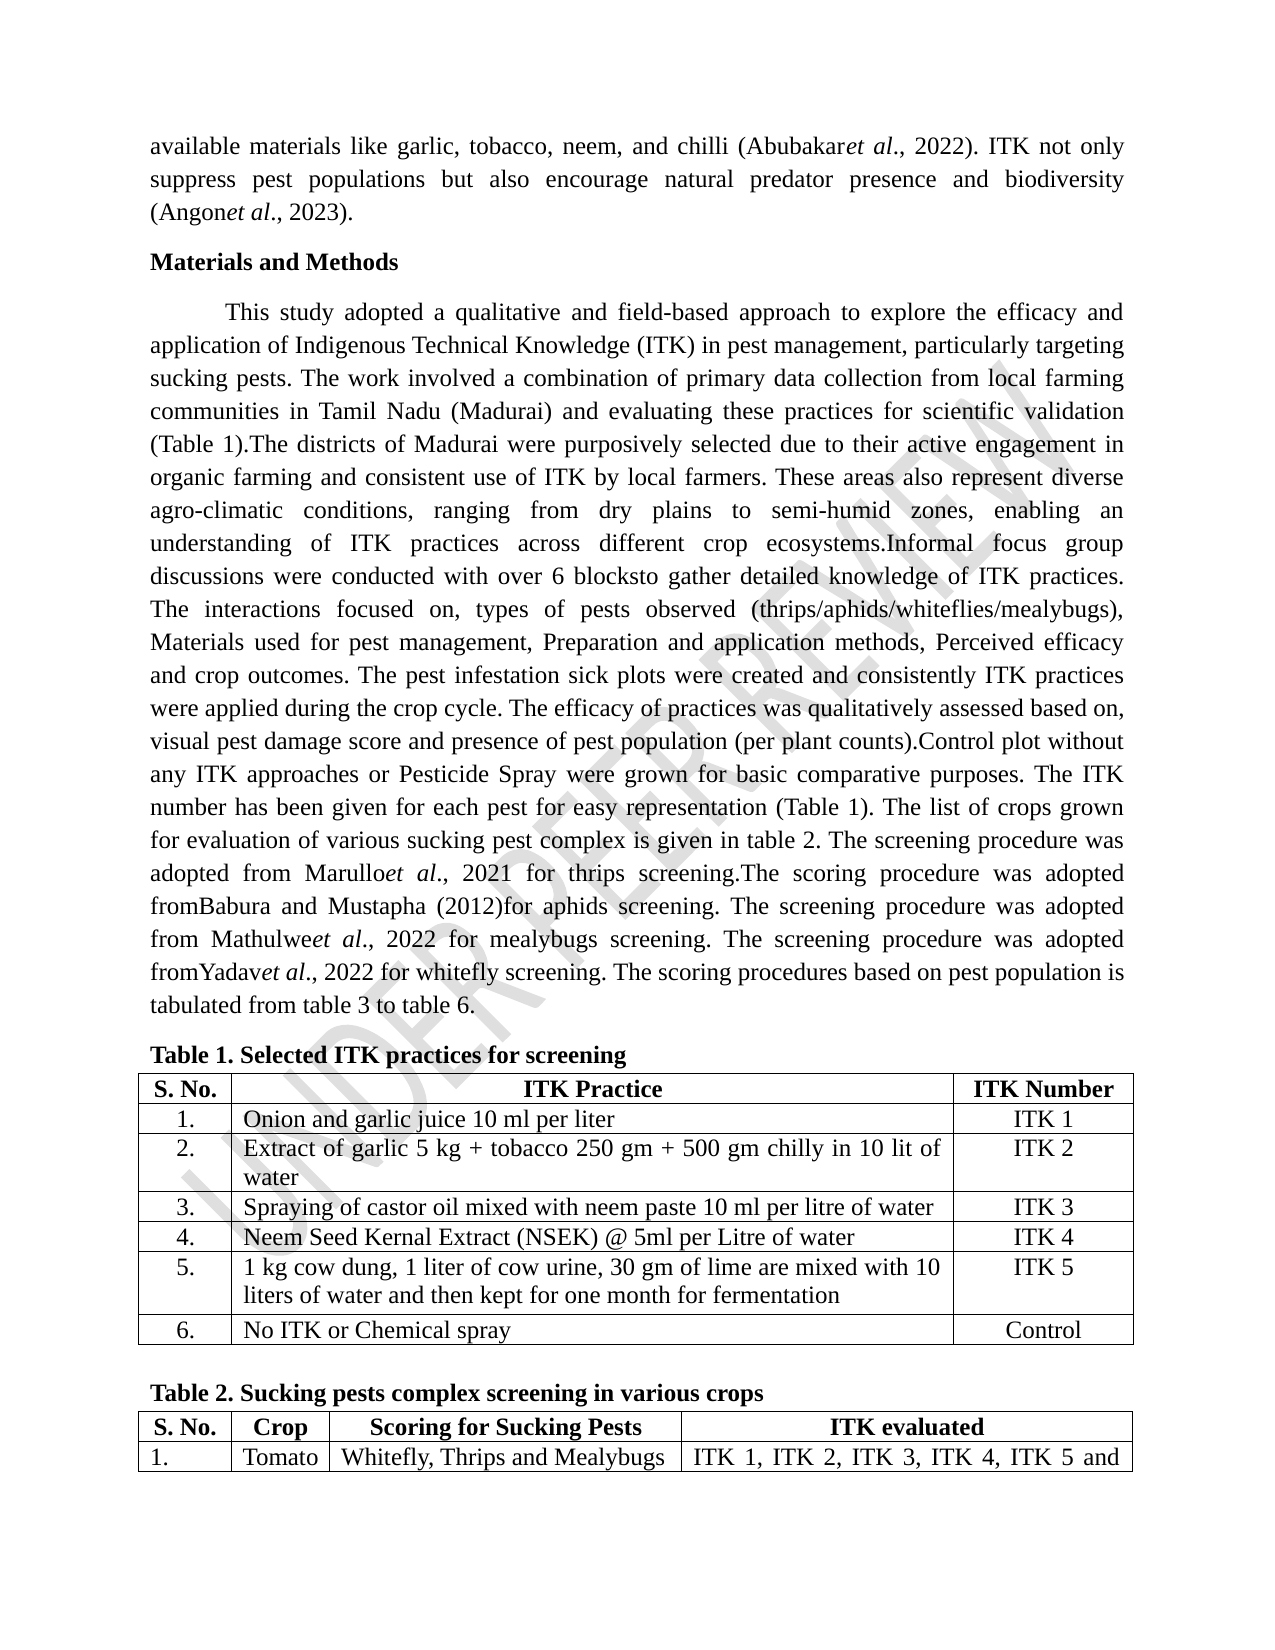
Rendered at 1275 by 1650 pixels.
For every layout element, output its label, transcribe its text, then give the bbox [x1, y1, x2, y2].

table_header ITK evaluated [682, 1412, 1132, 1441]
table_header Crop [232, 1412, 329, 1441]
table_cell Tomato [232, 1442, 329, 1471]
table_header S. No. [139, 1412, 231, 1441]
table_cell Control [954, 1315, 1133, 1344]
table_cell ITK 1 [954, 1104, 1133, 1132]
table_cell 3. [139, 1192, 231, 1221]
table_header ITK Number [954, 1074, 1133, 1103]
table_cell Spraying of castor oil mixed with neem paste 10 ml per litre of water [232, 1192, 953, 1221]
table_cell 4. [139, 1222, 231, 1251]
table_cell 2. [139, 1134, 231, 1191]
table_header S. No. [139, 1074, 231, 1103]
table_cell 1. [139, 1442, 231, 1471]
table_cell ITK 3 [954, 1192, 1133, 1221]
table_cell ITK 2 [954, 1134, 1133, 1191]
table_cell 6. [139, 1315, 231, 1344]
text Table 2. Sucking pests complex screening in various crops [150, 1378, 1125, 1407]
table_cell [330, 1442, 681, 1471]
table_cell ITK 5 [954, 1252, 1133, 1314]
table_cell 1. [139, 1104, 231, 1132]
table_cell Onion and garlic juice 10 ml per liter [232, 1104, 953, 1132]
table_header ITK Practice [232, 1074, 953, 1103]
text This study adopted a qualitative and field-based approach to explore the efficacy and application of Indigenous Technical Knowledge (ITK) in pest management, particularly targeting sucking pests. The work involved a combination of primary data collection from local farming communities in Tamil Nadu (Madurai) and evaluating these practices for scientific validation (Table 1).The districts of Madurai were purposively selected due to their active engagement in organic farming and consistent use of ITK by local farmers. These areas also represent diverse agro-climatic conditions, ranging from dry plains to semi-humid zones, enabling an understanding of ITK practices across different crop ecosystems.Informal focus group discussions were conducted with over 6 blocksto gather detailed knowledge of ITK practices. The interactions focused on, types of pests observed (thrips/aphids/whiteflies/mealybugs), Materials used for pest management, Preparation and application methods, Perceived efficacy and crop outcomes. The pest infestation sick plots were created and consistently ITK practices were applied during the crop cycle. The efficacy of practices was qualitatively assessed based on, visual pest damage score and presence of pest population (per plant counts).Control plot without any ITK approaches or Pesticide Spray were grown for basic comparative purposes. The ITK number has been given for each pest for easy representation (Table 1). The list of crops grown for evaluation of various sucking pest complex is given in table 2. The screening procedure was adopted from Marulloet al., 2021 for thrips screening.The scoring procedure was adopted fromBabura and Mustapha (2012)for aphids screening. The screening procedure was adopted from Mathulweet al., 2022 for mealybugs screening. The screening procedure was adopted fromYadavet al., 2022 for whitefly screening. The scoring procedures based on pest population is tabulated from table 3 to table 6. [150, 297, 1125, 1019]
text Table 1. Selected ITK practices for screening [150, 1040, 1125, 1068]
table_cell 1 kg cow dung, 1 liter of cow urine, 30 gm of lime are mixed with 10 liters of water and then kept for one month for fermentation [232, 1252, 953, 1314]
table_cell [682, 1442, 1132, 1471]
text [150, 131, 1125, 226]
table_cell 5. [139, 1252, 231, 1314]
text Materials and Methods [150, 247, 1125, 276]
table_cell ITK 4 [954, 1222, 1133, 1251]
table_header Scoring for Sucking Pests [330, 1412, 681, 1441]
table_cell Extract of garlic 5 kg + tobacco 250 gm + 500 gm chilly in 10 lit of water [232, 1134, 953, 1191]
table_cell No ITK or Chemical spray [232, 1315, 953, 1344]
table_cell Neem Seed Kernal Extract (NSEK) @ 5ml per Litre of water [232, 1222, 953, 1251]
